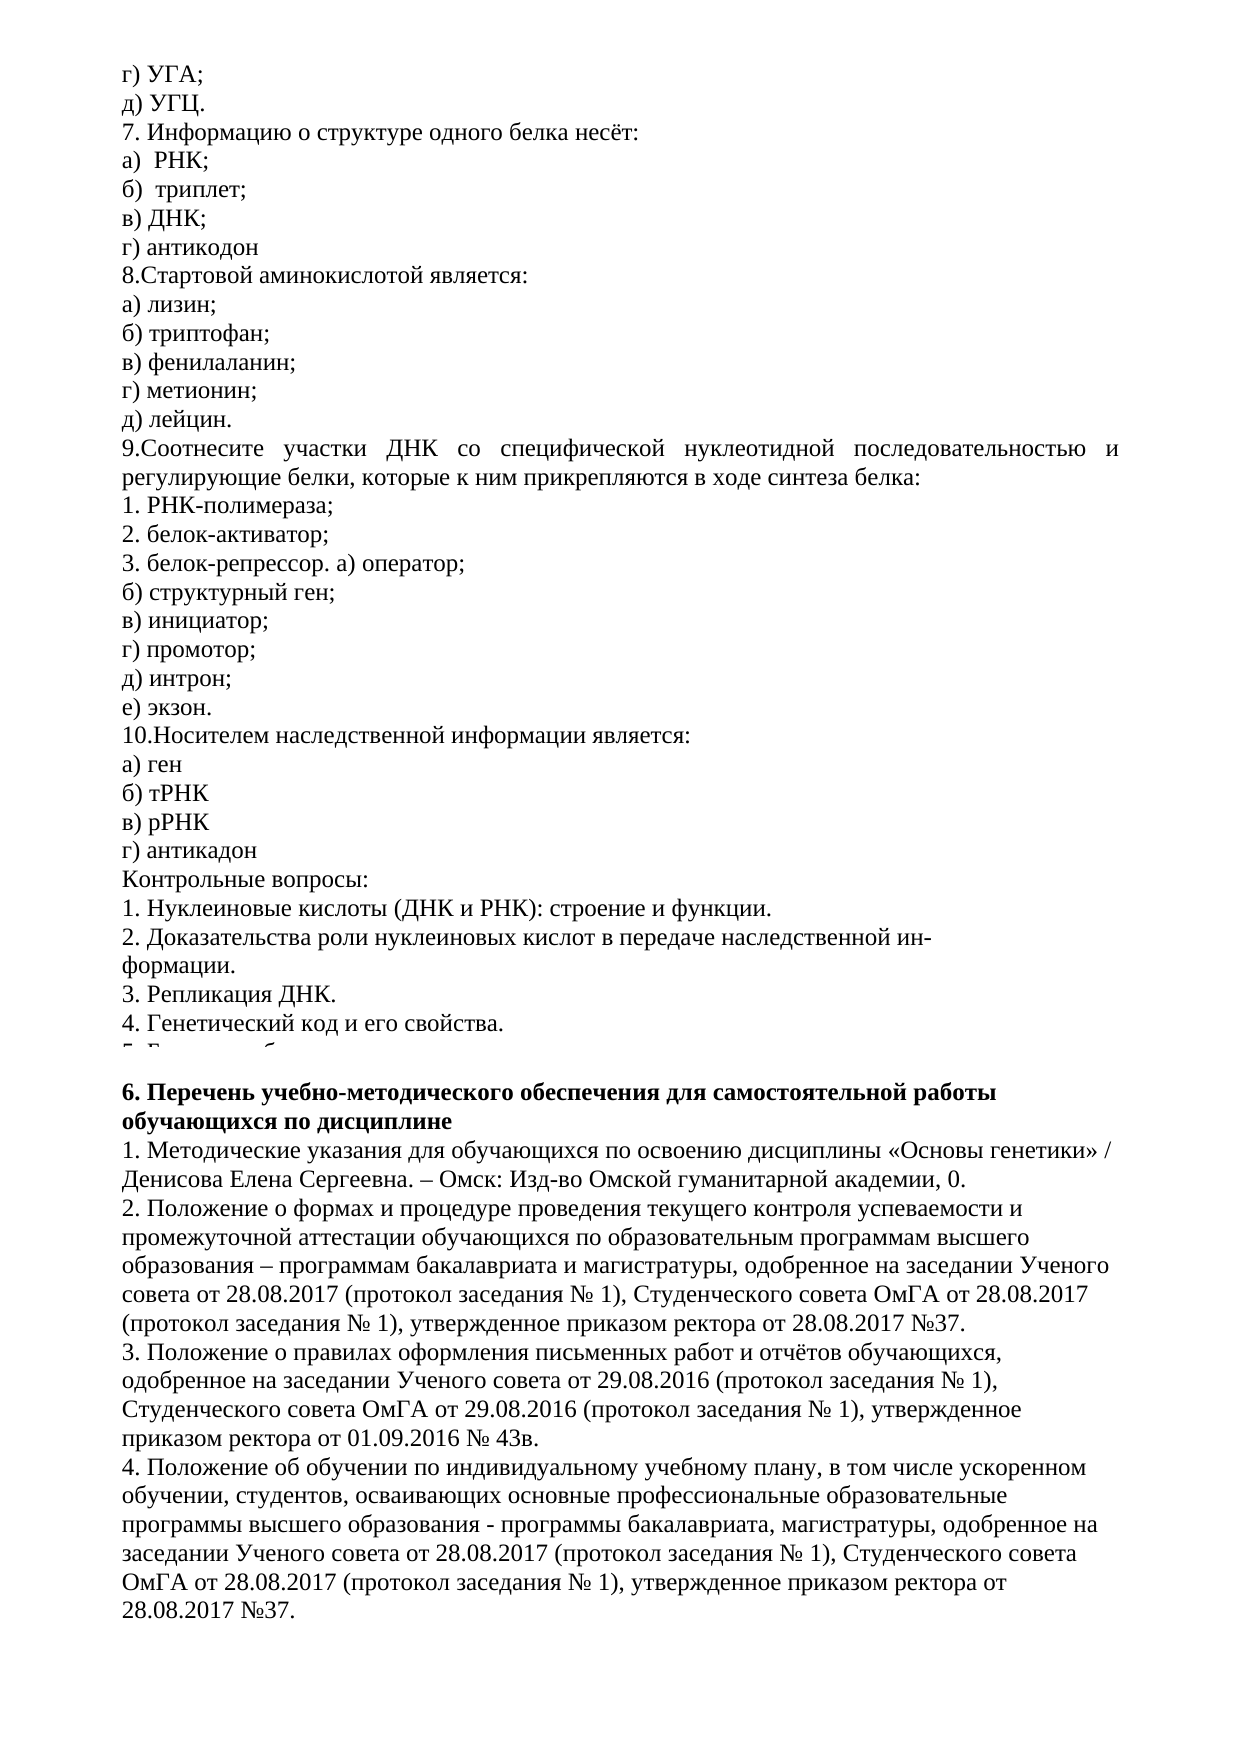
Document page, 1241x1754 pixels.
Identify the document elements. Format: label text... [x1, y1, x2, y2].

table_header г) УГА; д) УГЦ. 7. Информацию о структуре одного белка несёт: а) РНК; б) триплет; в) ДНК; г) антикодон 8.Стартовой аминокислотой является: а) лизин; б) триптофан; в) фенилаланин; г) метионин; д) лейцин. 9.Соотнесите участки ДНК со специфической нуклеотидной последовательностью и регулирующие белки, которые к ним прикрепляются в ходе синтеза белка: 1. РНК-полимераза; 2. белок-активатор; 3. белок-репрессор. а) оператор; б) структурный ген; в) инициатор; г) промотор; д) интрон; е) экзон. 10.Носителем наследственной информации является: а) ген б) тРНК в) рРНК г) антикадон Контрольные вопросы: 1. Нуклеиновые кислоты (ДНК и РНК): строение и функции. 2. Доказательства роли нуклеиновых кислот в передаче наследственной ин- формации. 3. Репликация ДНК. 4. Генетический код и его свойства. 5. Биосинтез белка. [118, 59, 1124, 1047]
table_cell 6. Перечень учебно-методического обеспечения для самостоятельной работы обучающихся по дисциплине [118, 1047, 1124, 1136]
table_cell 1. Методические указания для обучающихся по освоению дисциплины «Основы генетики» / Денисова Елена Сергеевна. – Омск: Изд-во Омской гуманитарной академии, 0. 2. Положение о формах и процедуре проведения текущего контроля успеваемости и промежуточной аттестации обучающихся по образовательным программам высшего образования – программам бакалавриата и магистратуры, одобренное на заседании Ученого совета от 28.08.2017 (протокол заседания № 1), Студенческого совета ОмГА от 28.08.2017 (протокол заседания № 1), утвержденное приказом ректора от 28.08.2017 №37. 3. Положение о правилах оформления письменных работ и отчётов обучающихся, одобренное на заседании Ученого совета от 29.08.2016 (протокол заседания № 1), Студенческого совета ОмГА от 29.08.2016 (протокол заседания № 1), утвержденное приказом ректора от 01.09.2016 № 43в. 4. Положение об обучении по индивидуальному учебному плану, в том числе ускоренном обучении, студентов, осваивающих основные профессиональные образовательные программы высшего образования - программы бакалавриата, магистратуры, одобренное на заседании Ученого совета от 28.08.2017 (протокол заседания № 1), Студенческого совета ОмГА от 28.08.2017 (протокол заседания № 1), утвержденное приказом ректора от 28.08.2017 №37. [118, 1136, 1124, 1647]
